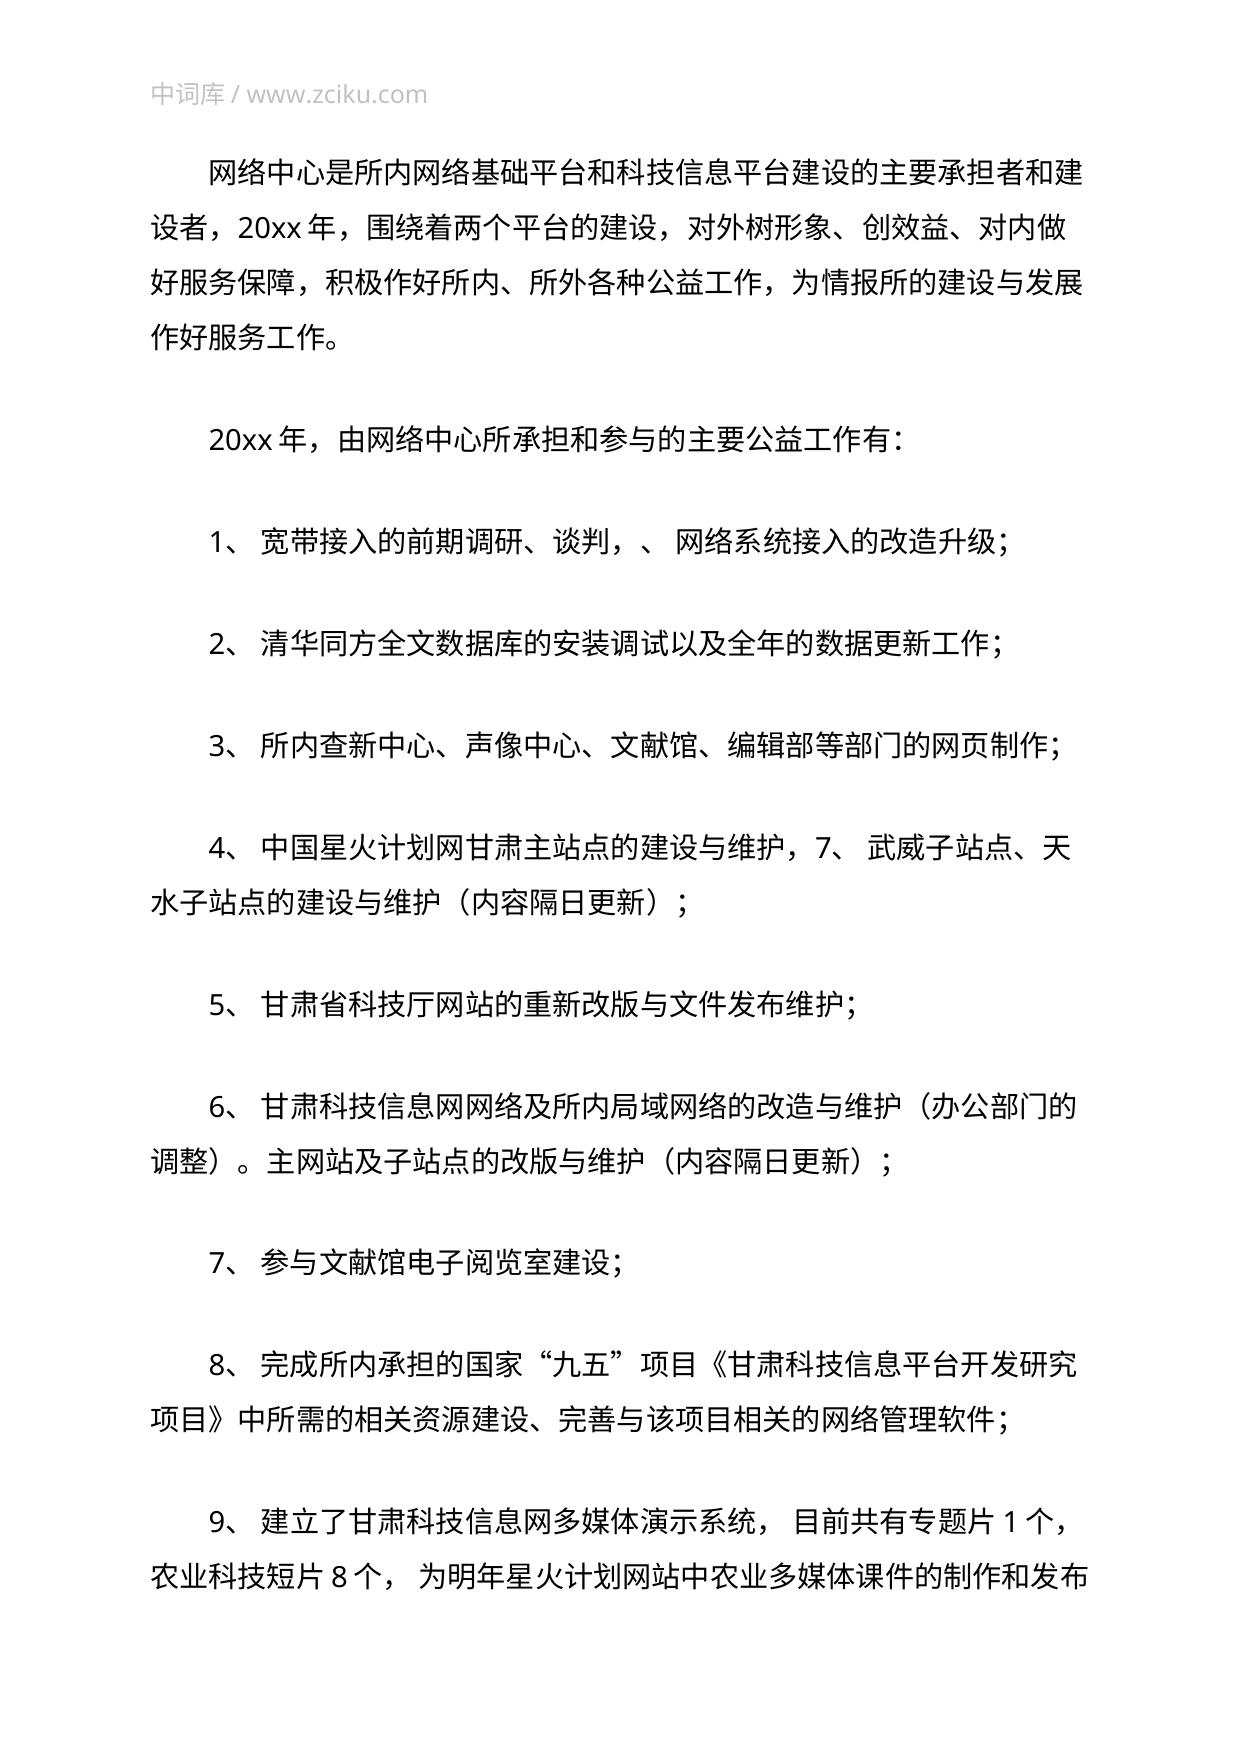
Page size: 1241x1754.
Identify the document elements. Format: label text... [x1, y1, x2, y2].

text 5、 甘肃省科技厅网站的重新改版与文件发布维护； [150, 981, 1090, 1024]
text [150, 1499, 1090, 1596]
text 1、 宽带接入的前期调研、谈判，、 网络系统接入的改造升级； [150, 518, 1090, 561]
text 8、 完成所内承担的国家“九五”项目《甘肃科技信息平台开发研究项目》中所需的相关资源建设、完善与该项目相关的网络管理软件； [150, 1342, 1090, 1439]
text 7、 参与文献馆电子阅览室建设； [150, 1240, 1090, 1282]
text 2、 清华同方全文数据库的安装调试以及全年的数据更新工作； [150, 621, 1090, 663]
text 3、 所内查新中心、声像中心、文献馆、编辑部等部门的网页制作； [150, 722, 1090, 765]
text 4、 中国星火计划网甘肃主站点的建设与维护，7、 武威子站点、天水子站点的建设与维护（内容隔日更新）； [150, 824, 1090, 922]
text 20xx年，由网络中心所承担和参与的主要公益工作有： [150, 417, 1090, 459]
text 6、 甘肃科技信息网网络及所内局域网络的改造与维护（办公部门的调整）。主网站及子站点的改版与维护（内容隔日更新）； [150, 1083, 1090, 1181]
text 网络中心是所内网络基础平台和科技信息平台建设的主要承担者和建设者，20xx年，围绕着两个平台的建设，对外树形象、创效益、对内做好服务保障，积极作好所内、所外各种公益工作，为情报所的建设与发展作好服务工作。 [150, 150, 1090, 357]
